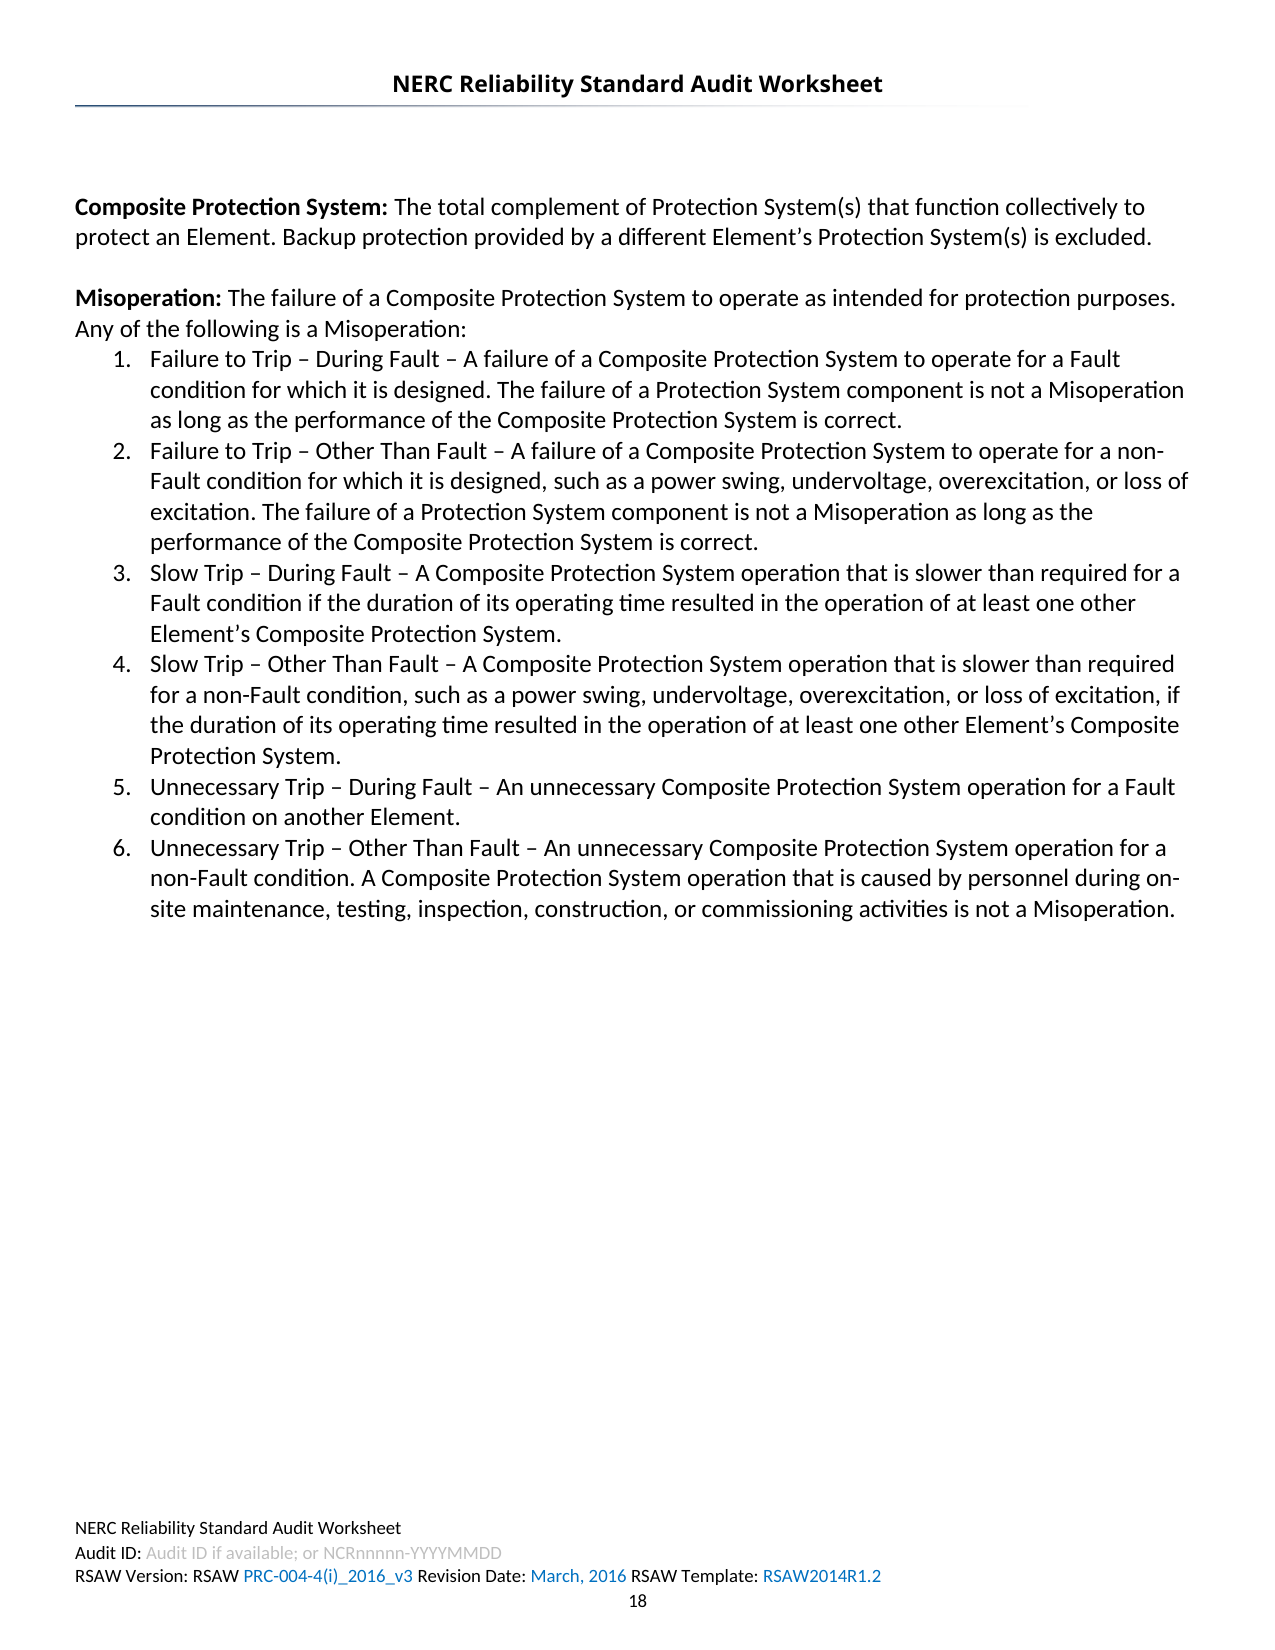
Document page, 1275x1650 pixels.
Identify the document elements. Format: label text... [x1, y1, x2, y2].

picture [75, 105, 1052, 114]
text Misoperation: The failure of a Composite Protection System to operate as intended for protection purposes. Any of the following is a Misoperation: [75, 282, 1200, 343]
list Slow Trip – During Fault – A Composite Protection System operation that is slower than required for a Fault condition if the duration of its operating time resulted in the operation of at least one other Element’s Composite Protection System. [112, 557, 1200, 648]
list Failure to Trip – During Fault – A failure of a Composite Protection System to operate for a Fault condition for which it is designed. The failure of a Protection System component is not a Misoperation as long as the performance of the Composite Protection System is correct. [112, 343, 1200, 435]
list Slow Trip – Other Than Fault – A Composite Protection System operation that is slower than required for a non-Fault condition, such as a power swing, undervoltage, overexcitation, or loss of excitation, if the duration of its operating time resulted in the operation of at least one other Element’s Composite Protection System. [112, 648, 1200, 771]
list Unnecessary Trip – During Fault – An unnecessary Composite Protection System operation for a Fault condition on another Element. [112, 771, 1200, 832]
list Failure to Trip – Other Than Fault – A failure of a Composite Protection System to operate for a non-Fault condition for which it is designed, such as a power swing, undervoltage, overexcitation, or loss of excitation. The failure of a Protection System component is not a Misoperation as long as the performance of the Composite Protection System is correct. [112, 435, 1200, 557]
list Unnecessary Trip – Other Than Fault – An unnecessary Composite Protection System operation for a non-Fault condition. A Composite Protection System operation that is caused by personnel during on-site maintenance, testing, inspection, construction, or commissioning activities is not a Misoperation. [112, 832, 1200, 923]
text Composite Protection System: The total complement of Protection System(s) that function collectively to protect an Element. Backup protection provided by a different Element’s Protection System(s) is excluded. [75, 191, 1200, 252]
